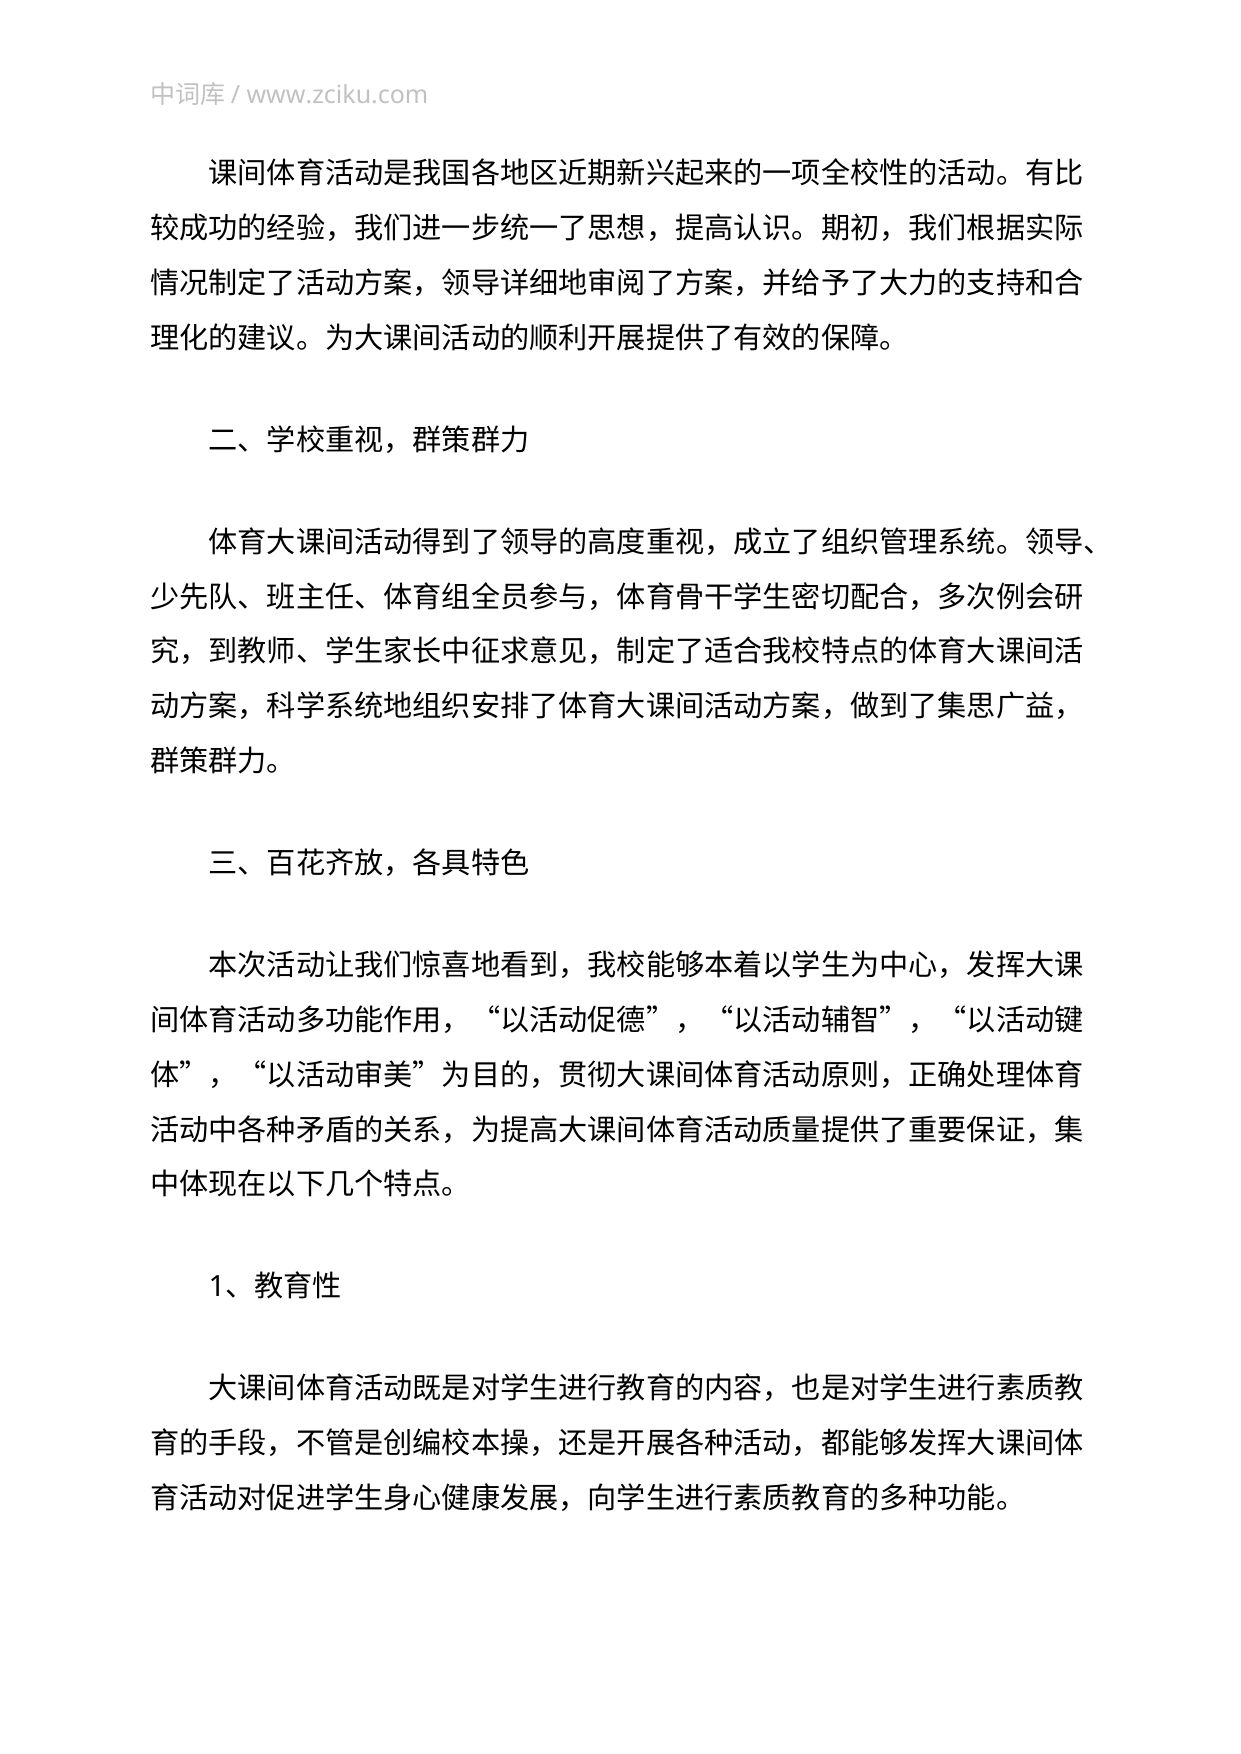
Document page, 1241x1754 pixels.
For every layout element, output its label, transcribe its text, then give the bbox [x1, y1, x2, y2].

text 课间体育活动是我国各地区近期新兴起来的一项全校性的活动。有比较成功的经验，我们进一步统一了思想，提高认识。期初，我们根据实际情况制定了活动方案，领导详细地审阅了方案，并给予了大力的支持和合理化的建议。为大课间活动的顺利开展提供了有效的保障。 [150, 150, 1090, 357]
text 三、百花齐放，各具特色 [150, 839, 1090, 882]
text 体育大课间活动得到了领导的高度重视，成立了组织管理系统。领导、少先队、班主任、体育组全员参与，体育骨干学生密切配合，多次例会研究，到教师、学生家长中征求意见，制定了适合我校特点的体育大课间活动方案，科学系统地组织安排了体育大课间活动方案，做到了集思广益，群策群力。 [150, 518, 1090, 780]
text 1、教育性 [150, 1263, 1090, 1305]
text 二、学校重视，群策群力 [150, 416, 1090, 459]
text 大课间体育活动既是对学生进行教育的内容，也是对学生进行素质教育的手段，不管是创编校本操，还是开展各种活动，都能够发挥大课间体育活动对促进学生身心健康发展，向学生进行素质教育的多种功能。 [150, 1365, 1090, 1517]
text 本次活动让我们惊喜地看到，我校能够本着以学生为中心，发挥大课间体育活动多功能作用，“以活动促德”，“以活动辅智”，“以活动键体”，“以活动审美”为目的，贯彻大课间体育活动原则，正确处理体育活动中各种矛盾的关系，为提高大课间体育活动质量提供了重要保证，集中体现在以下几个特点。 [150, 941, 1090, 1203]
